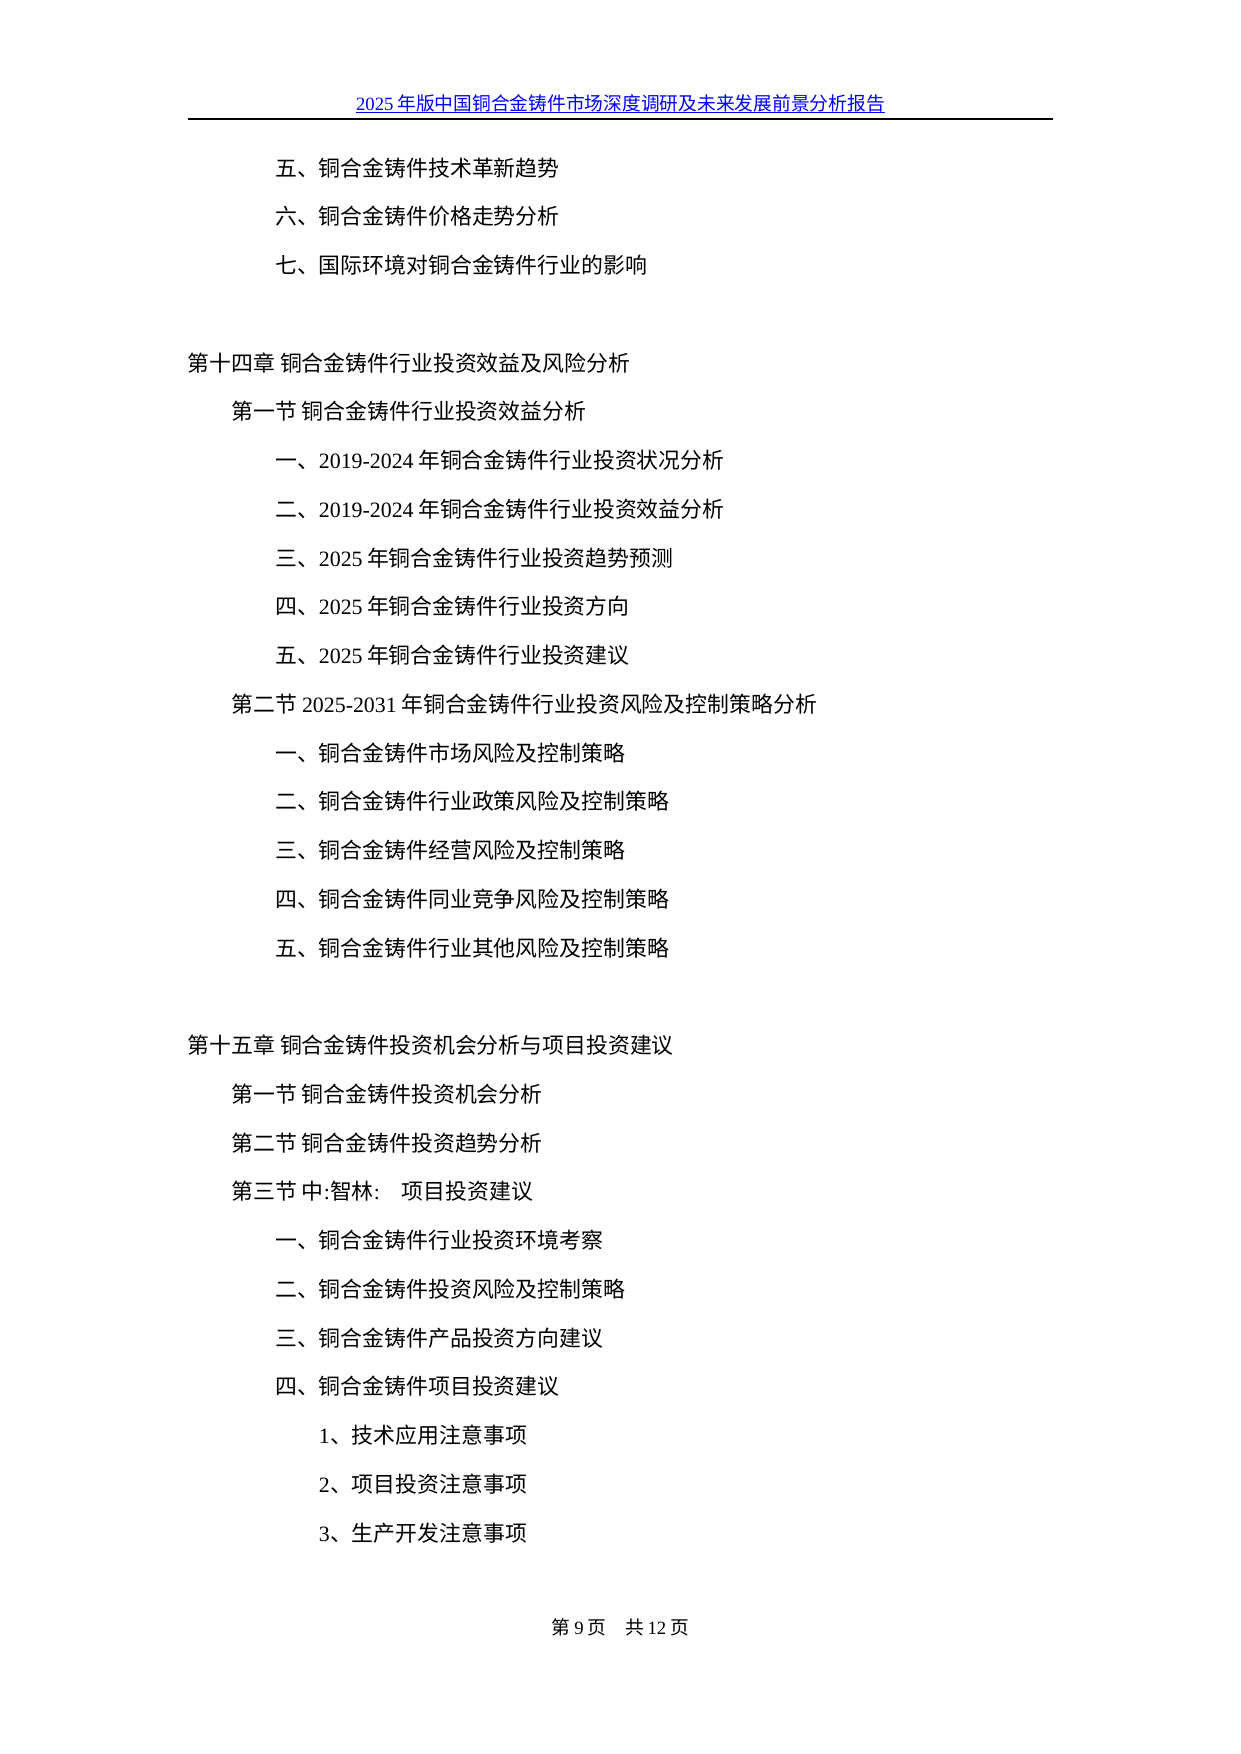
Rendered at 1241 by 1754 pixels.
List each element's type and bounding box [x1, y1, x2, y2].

text [187, 150, 1053, 1548]
